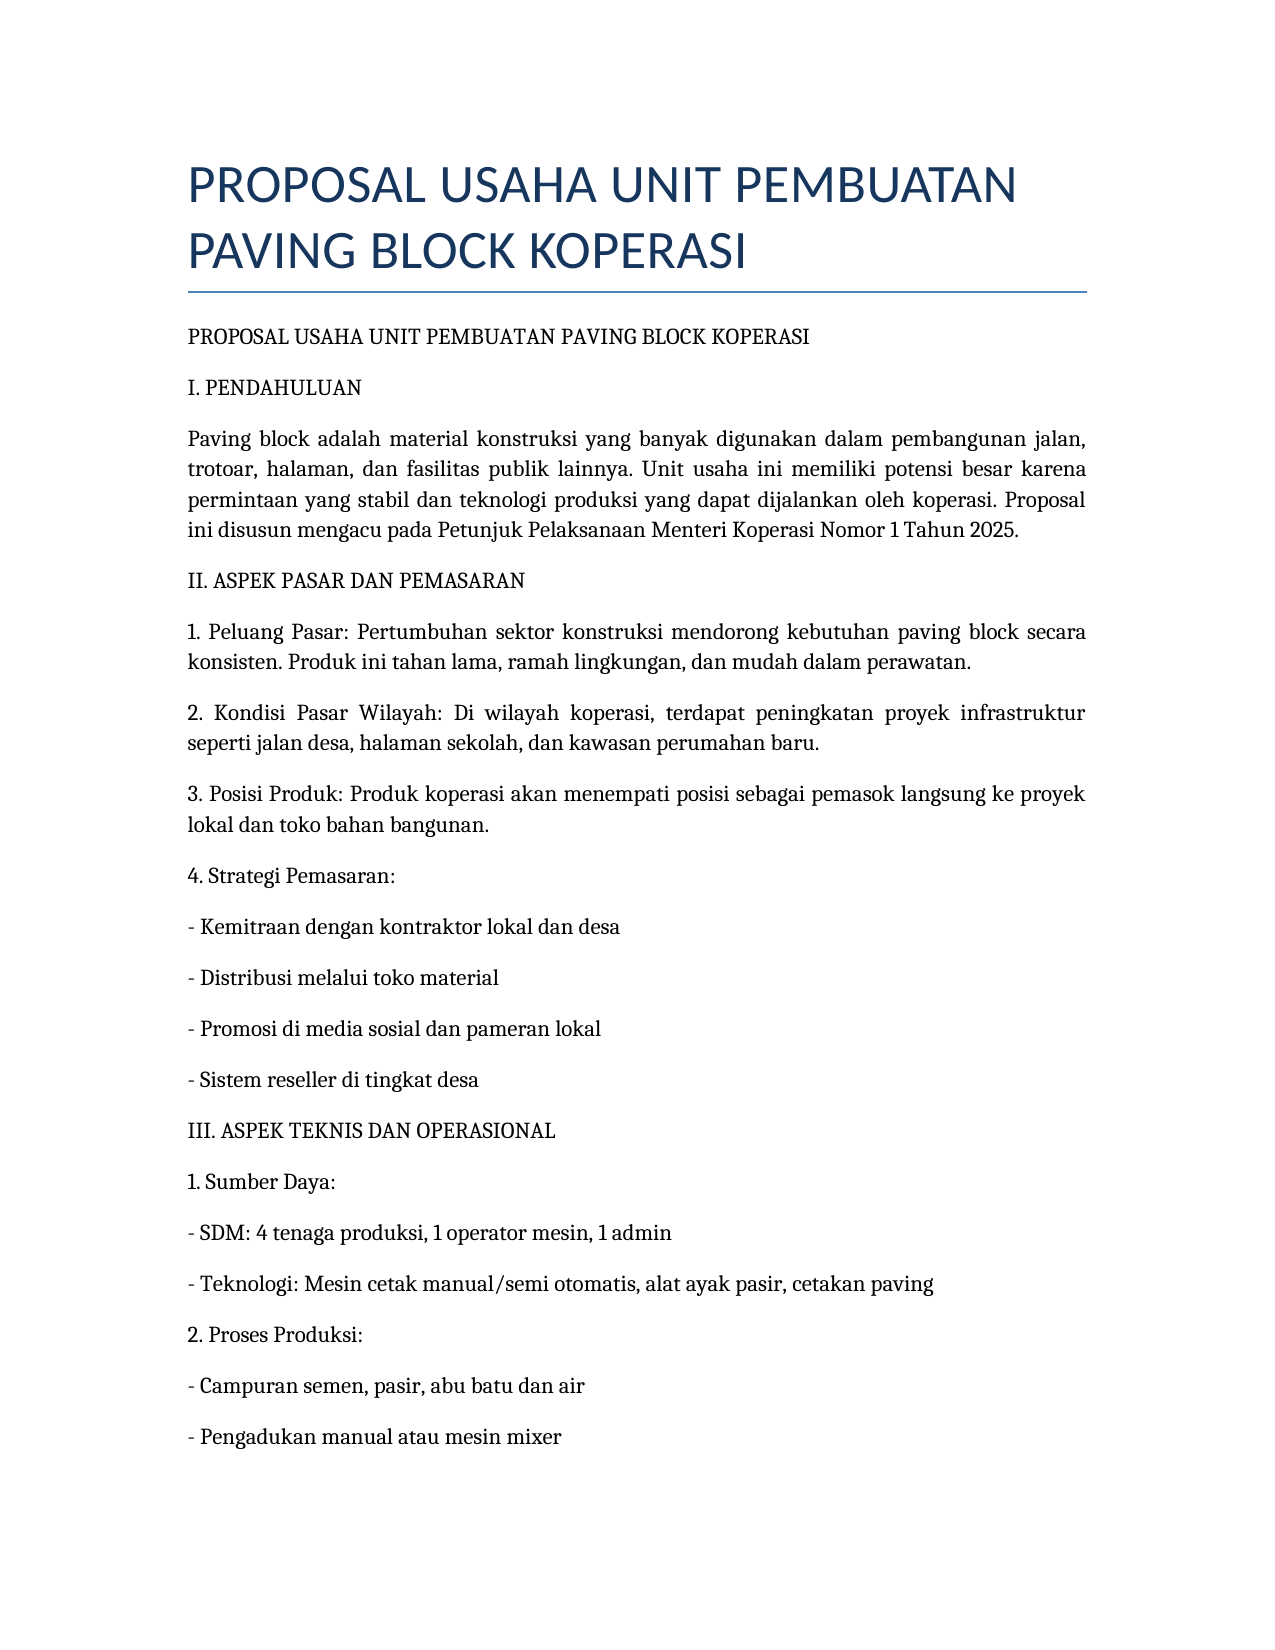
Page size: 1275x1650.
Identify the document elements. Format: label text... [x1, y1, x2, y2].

text 2. Kondisi Pasar Wilayah: Di wilayah koperasi, terdapat peningkatan proyek infrastruktur seperti jalan desa, halaman sekolah, dan kawasan perumahan baru. [187, 700, 1087, 757]
text III. ASPEK TEKNIS DAN OPERASIONAL [187, 1118, 1087, 1144]
text 4. Strategi Pemasaran: [187, 862, 1087, 889]
text - Sistem reseller di tingkat desa [187, 1067, 1087, 1093]
text 1. Sumber Daya: [187, 1169, 1087, 1195]
text - SDM: 4 tenaga produksi, 1 operator mesin, 1 admin [187, 1220, 1087, 1246]
text 2. Proses Produksi: [187, 1322, 1087, 1348]
text I. PENDAHULUAN [187, 375, 1087, 401]
text - Kemitraan dengan kontraktor lokal dan desa [187, 913, 1087, 940]
text - Teknologi: Mesin cetak manual/semi otomatis, alat ayak pasir, cetakan paving [187, 1271, 1087, 1297]
text - Pengadukan manual atau mesin mixer [187, 1424, 1087, 1450]
text - Distribusi melalui toko material [187, 964, 1087, 991]
text PROPOSAL USAHA UNIT PEMBUATAN PAVING BLOCK KOPERASI [187, 324, 1087, 350]
text - Promosi di media sosial dan pameran lokal [187, 1016, 1087, 1042]
text II. ASPEK PASAR DAN PEMASARAN [187, 568, 1087, 594]
text 3. Posisi Produk: Produk koperasi akan menempati posisi sebagai pemasok langsung ke proyek lokal dan toko bahan bangunan. [187, 781, 1087, 838]
text 1. Peluang Pasar: Pertumbuhan sektor konstruksi mendorong kebutuhan paving block secara konsisten. Produk ini tahan lama, ramah lingkungan, dan mudah dalam perawatan. [187, 619, 1087, 675]
title PROPOSAL USAHA UNIT PEMBUATAN PAVING BLOCK KOPERASI [187, 150, 1087, 293]
text Paving block adalah material konstruksi yang banyak digunakan dalam pembangunan jalan, trotoar, halaman, dan fasilitas publik lainnya. Unit usaha ini memiliki potensi besar karena permintaan yang stabil dan teknologi produksi yang dapat dijalankan oleh koperasi. Proposal ini disusun mengacu pada Petunjuk Pelaksanaan Menteri Koperasi Nomor 1 Tahun 2025. [187, 426, 1087, 543]
text - Campuran semen, pasir, abu batu dan air [187, 1373, 1087, 1399]
